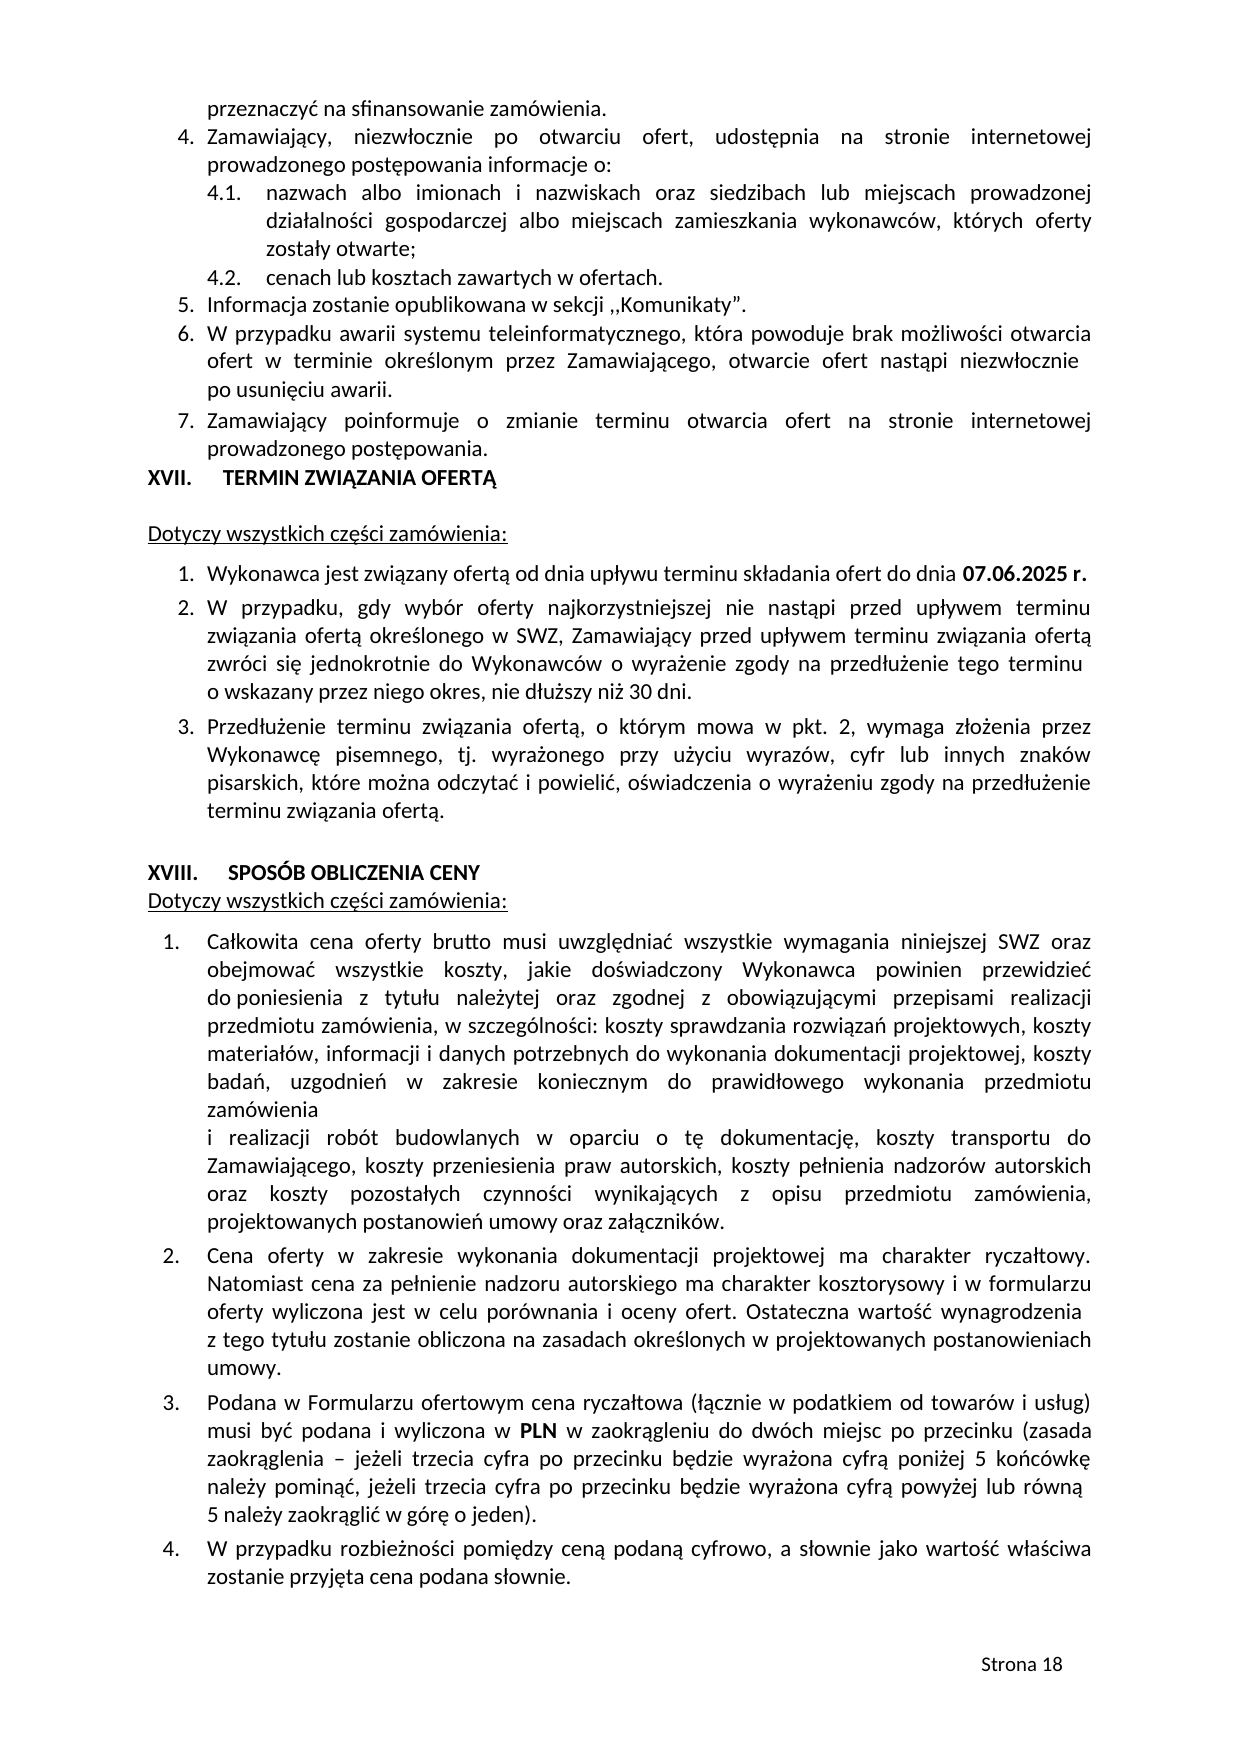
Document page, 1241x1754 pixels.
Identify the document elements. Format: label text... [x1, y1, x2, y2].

list Podana w Formularzu ofertowym cena ryczałtowa (łącznie w podatkiem od towarów i usług) musi być podana i wyliczona w PLN w zaokrągleniu do dwóch miejsc po przecinku (zasada zaokrąglenia – jeżeli trzecia cyfra po przecinku będzie wyrażona cyfrą poniżej 5 końcówkę należy pominąć, jeżeli trzecia cyfra po przecinku będzie wyrażona cyfrą powyżej lub równą 5 należy zaokrąglić w górę o jeden). [162, 1388, 1093, 1528]
list cenach lub kosztach zawartych w ofertach. [207, 263, 1093, 291]
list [177, 94, 1093, 122]
subtitle TERMIN ZWIĄZANIA OFERTĄ [148, 463, 1093, 491]
list Zamawiający, niezwłocznie po otwarciu ofert, udostępnia na stronie internetowej prowadzonego postępowania informacje o: [177, 122, 1093, 178]
list W przypadku awarii systemu teleinformatycznego, która powoduje brak możliwości otwarcia ofert w terminie określonym przez Zamawiającego, otwarcie ofert nastąpi niezwłocznie po usunięciu awarii. [177, 319, 1093, 403]
list Przedłużenie terminu związania ofertą, o którym mowa w pkt. 2, wymaga złożenia przez Wykonawcę pisemnego, tj. wyrażonego przy użyciu wyrazów, cyfr lub innych znaków pisarskich, które można odczytać i powielić, oświadczenia o wyrażeniu zgody na przedłużenie terminu związania ofertą. [177, 712, 1093, 824]
list Wykonawca jest związany ofertą od dnia upływu terminu składania ofert do dnia 07.06.2025 r. [177, 559, 1093, 587]
list Zamawiający poinformuje o zmianie terminu otwarcia ofert na stronie internetowej prowadzonego postępowania. [177, 407, 1093, 463]
list W przypadku rozbieżności pomiędzy ceną podaną cyfrowo, a słownie jako wartość właściwa zostanie przyjęta cena podana słownie. [162, 1534, 1093, 1590]
list Informacja zostanie opublikowana w sekcji ,,Komunikaty”. [177, 291, 1093, 319]
text Dotyczy wszystkich części zamówienia: [148, 886, 1093, 914]
text Dotyczy wszystkich części zamówienia: [148, 519, 1093, 547]
list W przypadku, gdy wybór oferty najkorzystniejszej nie nastąpi przed upływem terminu związania ofertą określonego w SWZ, Zamawiający przed upływem terminu związania ofertą zwróci się jednokrotnie do Wykonawców o wyrażenie zgody na przedłużenie tego terminu o wskazany przez niego okres, nie dłuższy niż 30 dni. [177, 593, 1093, 706]
subtitle SPOSÓB OBLICZENIA CENY [148, 858, 1093, 886]
list Cena oferty w zakresie wykonania dokumentacji projektowej ma charakter ryczałtowy. Natomiast cena za pełnienie nadzoru autorskiego ma charakter kosztorysowy i w formularzu oferty wyliczona jest w celu porównania i oceny ofert. Ostateczna wartość wynagrodzenia z tego tytułu zostanie obliczona na zasadach określonych w projektowanych postanowieniach umowy. [162, 1241, 1093, 1382]
list nazwach albo imionach i nazwiskach oraz siedzibach lub miejscach prowadzonej działalności gospodarczej albo miejscach zamieszkania wykonawców, których oferty zostały otwarte; [207, 178, 1093, 263]
list Całkowita cena oferty brutto musi uwzględniać wszystkie wymagania niniejszej SWZ oraz obejmować wszystkie koszty, jakie doświadczony Wykonawca powinien przewidzieć do poniesienia z tytułu należytej oraz zgodnej z obowiązującymi przepisami realizacji przedmiotu zamówienia, w szczególności: koszty sprawdzania rozwiązań projektowych, koszty materiałów, informacji i danych potrzebnych do wykonania dokumentacji projektowej, koszty badań, uzgodnień w zakresie koniecznym do prawidłowego wykonania przedmiotu zamówienia i realizacji robót budowlanych w oparciu o tę dokumentację, koszty transportu do Zamawiającego, koszty przeniesienia praw autorskich, koszty pełnienia nadzorów autorskich oraz koszty pozostałych czynności wynikających z opisu przedmiotu zamówienia, projektowanych postanowień umowy oraz załączników. [162, 927, 1093, 1235]
